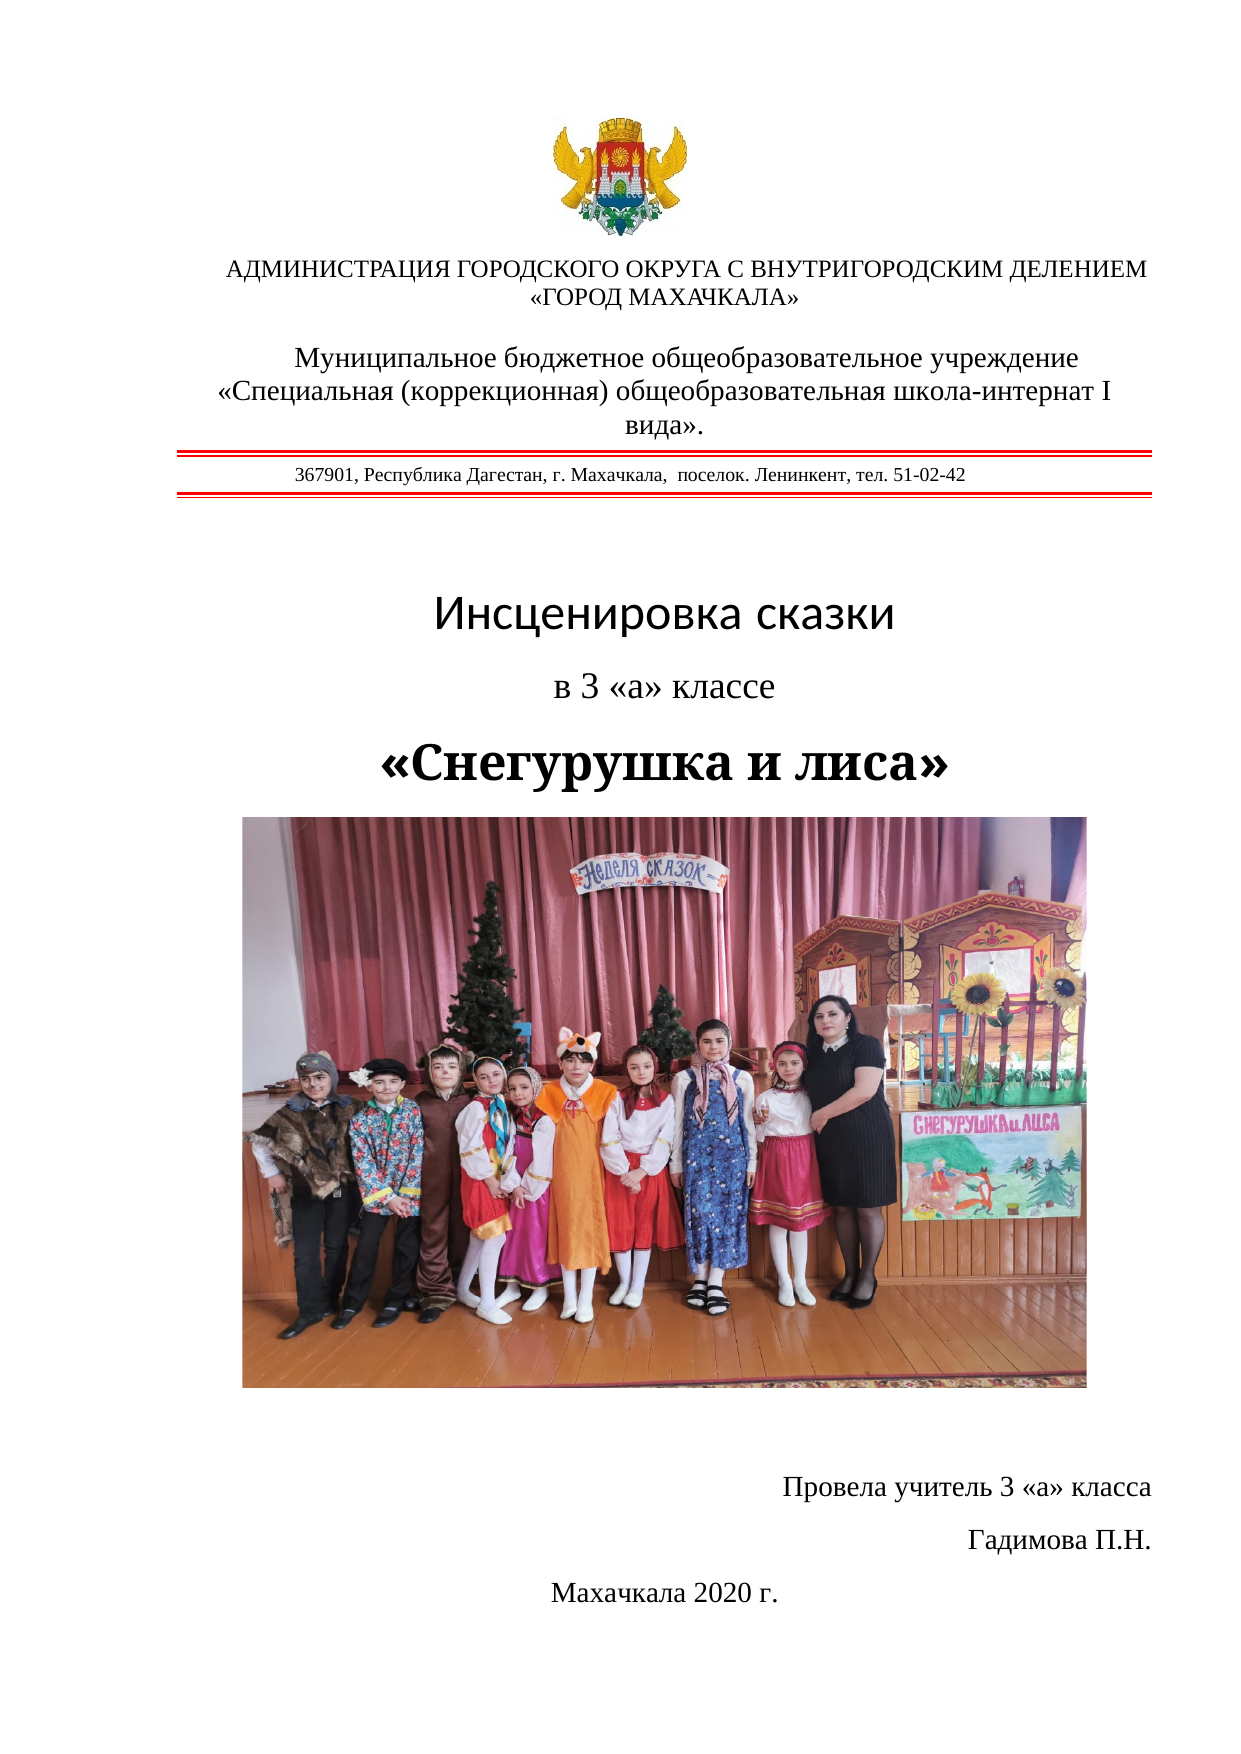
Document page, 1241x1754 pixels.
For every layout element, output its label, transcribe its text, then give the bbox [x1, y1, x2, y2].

text Гадимова П.Н. [177, 1522, 1152, 1556]
table_header 367901, Республика Дагестан, г. Махачкала, поселок. Ленинкент, тел. 51-02-42 [177, 457, 1152, 492]
text Махачкала 2020 г. [177, 1575, 1152, 1609]
picture [553, 118, 687, 236]
text Муниципальное бюджетное общеобразовательное учреждение «Специальная (коррекционная) общеобразовательная школа-интернат I вида». [177, 340, 1152, 441]
text Инсценировка сказки [177, 581, 1152, 642]
text в 3 «а» классе [177, 664, 1152, 707]
picture [242, 817, 1087, 1388]
text Провела учитель 3 «а» класса [177, 1469, 1152, 1503]
text АДМИНИСТРАЦИЯ ГОРОДСКОГО ОКРУГА С ВНУТРИГОРОДСКИМ ДЕЛЕНИЕМ «ГОРОД МАХАЧКАЛА» [177, 254, 1152, 311]
text «Снегурушка и лиса» [177, 727, 1152, 795]
